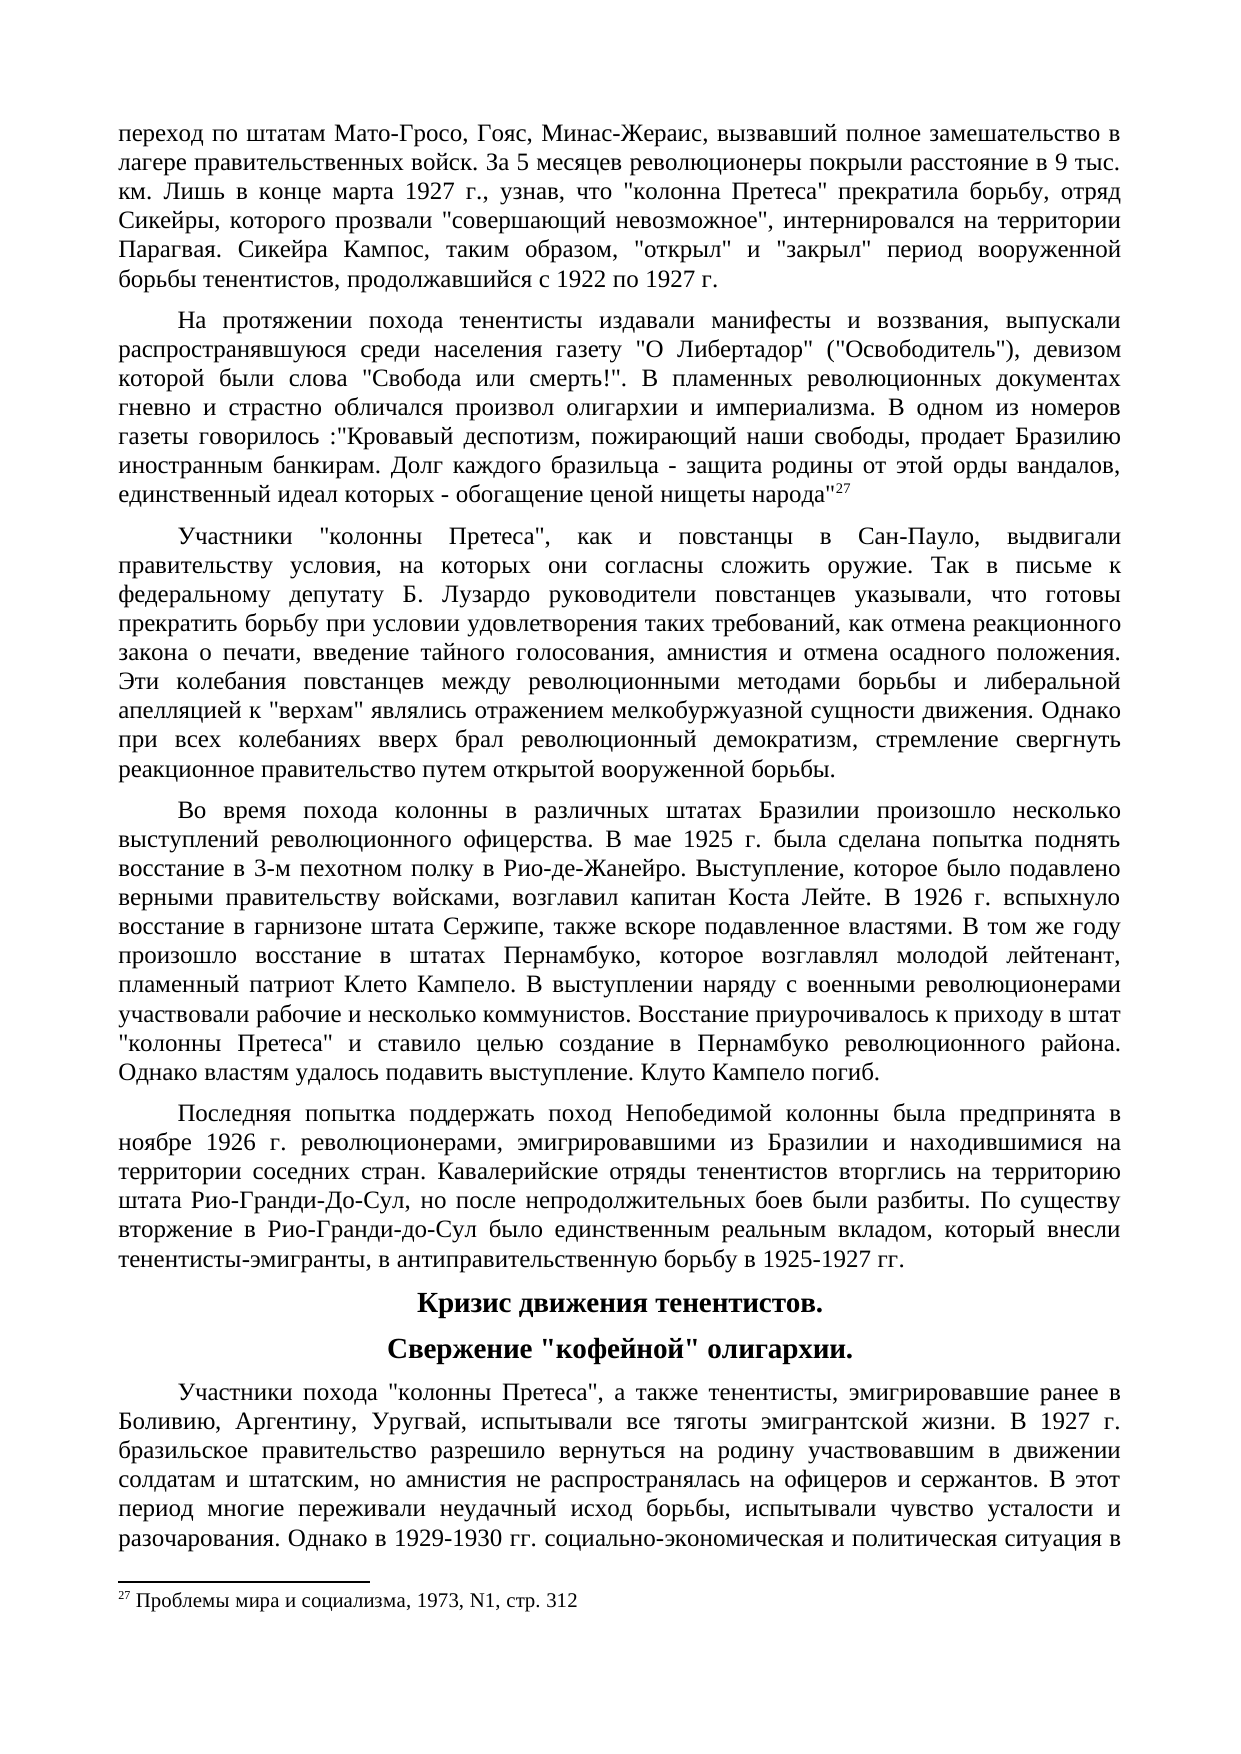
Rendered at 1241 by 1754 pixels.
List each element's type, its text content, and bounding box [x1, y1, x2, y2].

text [118, 1377, 1122, 1551]
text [118, 118, 1122, 292]
text Свержение "кофейной" олигархии. [118, 1331, 1122, 1364]
text Во время похода колонны в различных штатах Бразилии произошло несколько выступлений революционного офицерства. В мае 1925 г. была сделана попытка поднять восстание в 3-м пехотном полку в Рио-де-Жанейро. Выступление, которое было подавлено верными правительству войсками, возглавил капитан Коста Лейте. В 1926 г. вспыхнуло восстание в гарнизоне штата Сержипе, также вскоре подавленное властями. В том же году произошло восстание в штатах Пернамбуко, которое возглавлял молодой лейтенант, пламенный патриот Клето Кампело. В выступлении наряду с военными революционерами участвовали рабочие и несколько коммунистов. Восстание приурочивалось к приходу в штат "колонны Претеса" и ставило целью создание в Пернамбуко революционного района. Однако властям удалось подавить выступление. Клуто Кампело погиб. [118, 795, 1122, 1086]
text На протяжении похода тенентисты издавали манифесты и воззвания, выпускали распространявшуюся среди населения газету "О Либертадор" ("Освободитель"), девизом которой были слова "Свобода или смерть!". В пламенных революционных документах гневно и страстно обличался произвол олигархии и империализма. В одном из номеров газеты говорилось :"Кровавый деспотизм, пожирающий наши свободы, продает Бразилию иностранным банкирам. Долг каждого бразильца - защита родины от этой орды вандалов, единственный идеал которых - обогащение ценой нищеты народа" [118, 305, 1122, 508]
text Кризис движения тенентистов. [118, 1285, 1122, 1318]
text Последняя попытка поддержать поход Непобедимой колонны была предпринята в ноябре 1926 г. революционерами, эмигрировавшими из Бразилии и находившимися на территории соседних стран. Кавалерийские отряды тенентистов вторглись на территорию штата Рио-Гранди-До-Сул, но после непродолжительных боев были разбиты. По существу вторжение в Рио-Гранди-до-Сул было единственным реальным вкладом, который внесли тенентисты-эмигранты, в антиправительственную борьбу в 1925-1927 гг. [118, 1098, 1122, 1272]
text Участники "колонны Претеса", как и повстанцы в Сан-Пауло, выдвигали правительству условия, на которых они согласны сложить оружие. Так в письме к федеральному депутату Б. Лузардо руководители повстанцев указывали, что готовы прекратить борьбу при условии удовлетворения таких требований, как отмена реакционного закона о печати, введение тайного голосования, амнистия и отмена осадного положения. Эти колебания повстанцев между революционными методами борьбы и либеральной апелляцией к "верхам" являлись отражением мелкобуржуазной сущности движения. Однако при всех колебаниях вверх брал революционный демократизм, стремление свергнуть реакционное правительство путем открытой вооруженной борьбы. [118, 521, 1122, 782]
